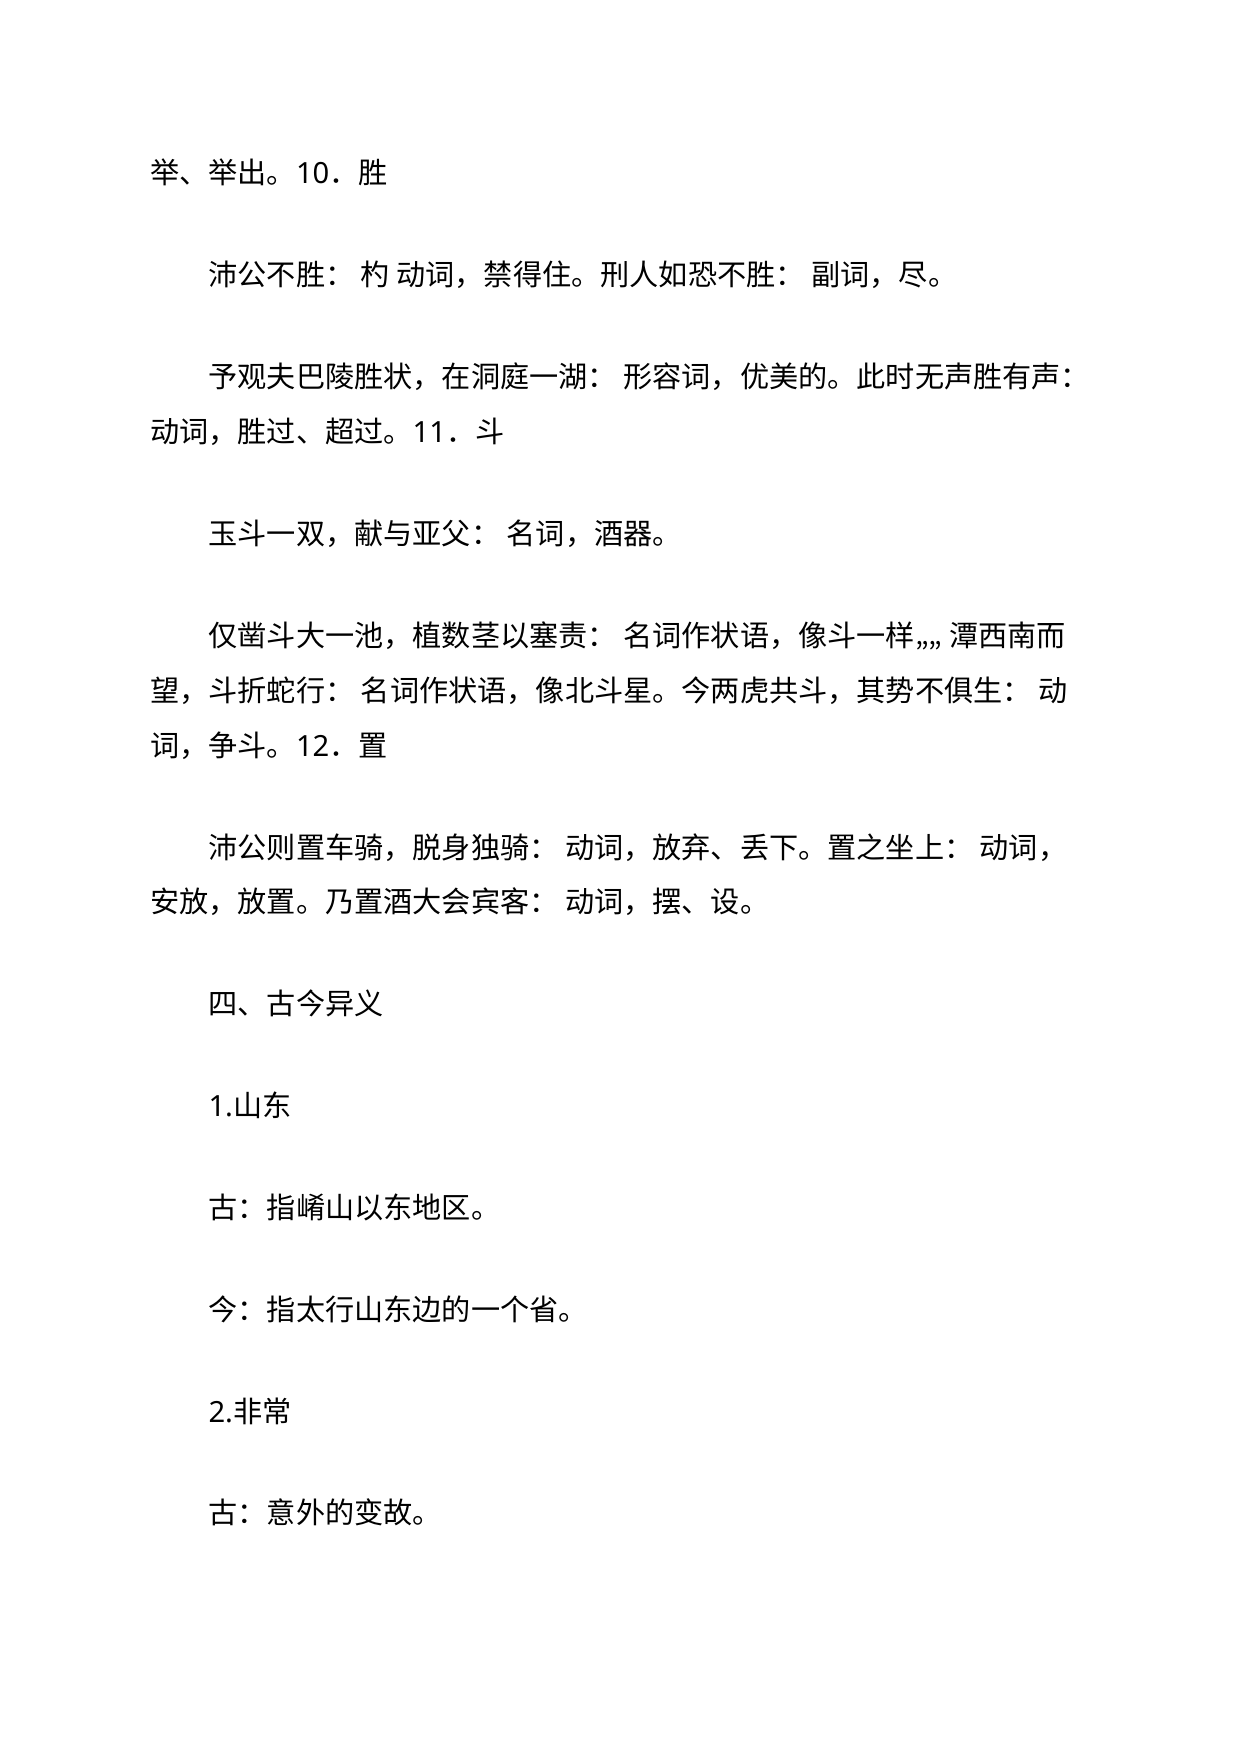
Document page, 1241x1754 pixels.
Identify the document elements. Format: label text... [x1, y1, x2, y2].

text 沛公则置车骑，脱身独骑： 动词，放弃、丢下。置之坐上： 动词，安放，放置。乃置酒大会宾客： 动词，摆、设。 [150, 824, 1090, 921]
text 古：指崤山以东地区。 [150, 1184, 1090, 1227]
text 今：指太行山东边的一个省。 [150, 1286, 1090, 1329]
text 2.非常 [150, 1388, 1090, 1431]
text 玉斗一双，献与亚父： 名词，酒器。 [150, 511, 1090, 553]
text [150, 150, 1090, 192]
text 古：意外的变故。 [150, 1490, 1090, 1532]
text 四、古今异义 [150, 981, 1090, 1023]
text 沛公不胜： 杓 动词，禁得住。刑人如恐不胜： 副词，尽。 [150, 252, 1090, 294]
text 予观夫巴陵胜状，在洞庭一湖： 形容词，优美的。此时无声胜有声： 动词，胜过、超过。11．斗 [150, 354, 1090, 451]
text 1.山东 [150, 1083, 1090, 1125]
text 仅凿斗大一池，植数茎以塞责： 名词作状语，像斗一样„„ 潭西南而望，斗折蛇行： 名词作状语，像北斗星。今两虎共斗，其势不俱生： 动词，争斗。12．置 [150, 612, 1090, 764]
